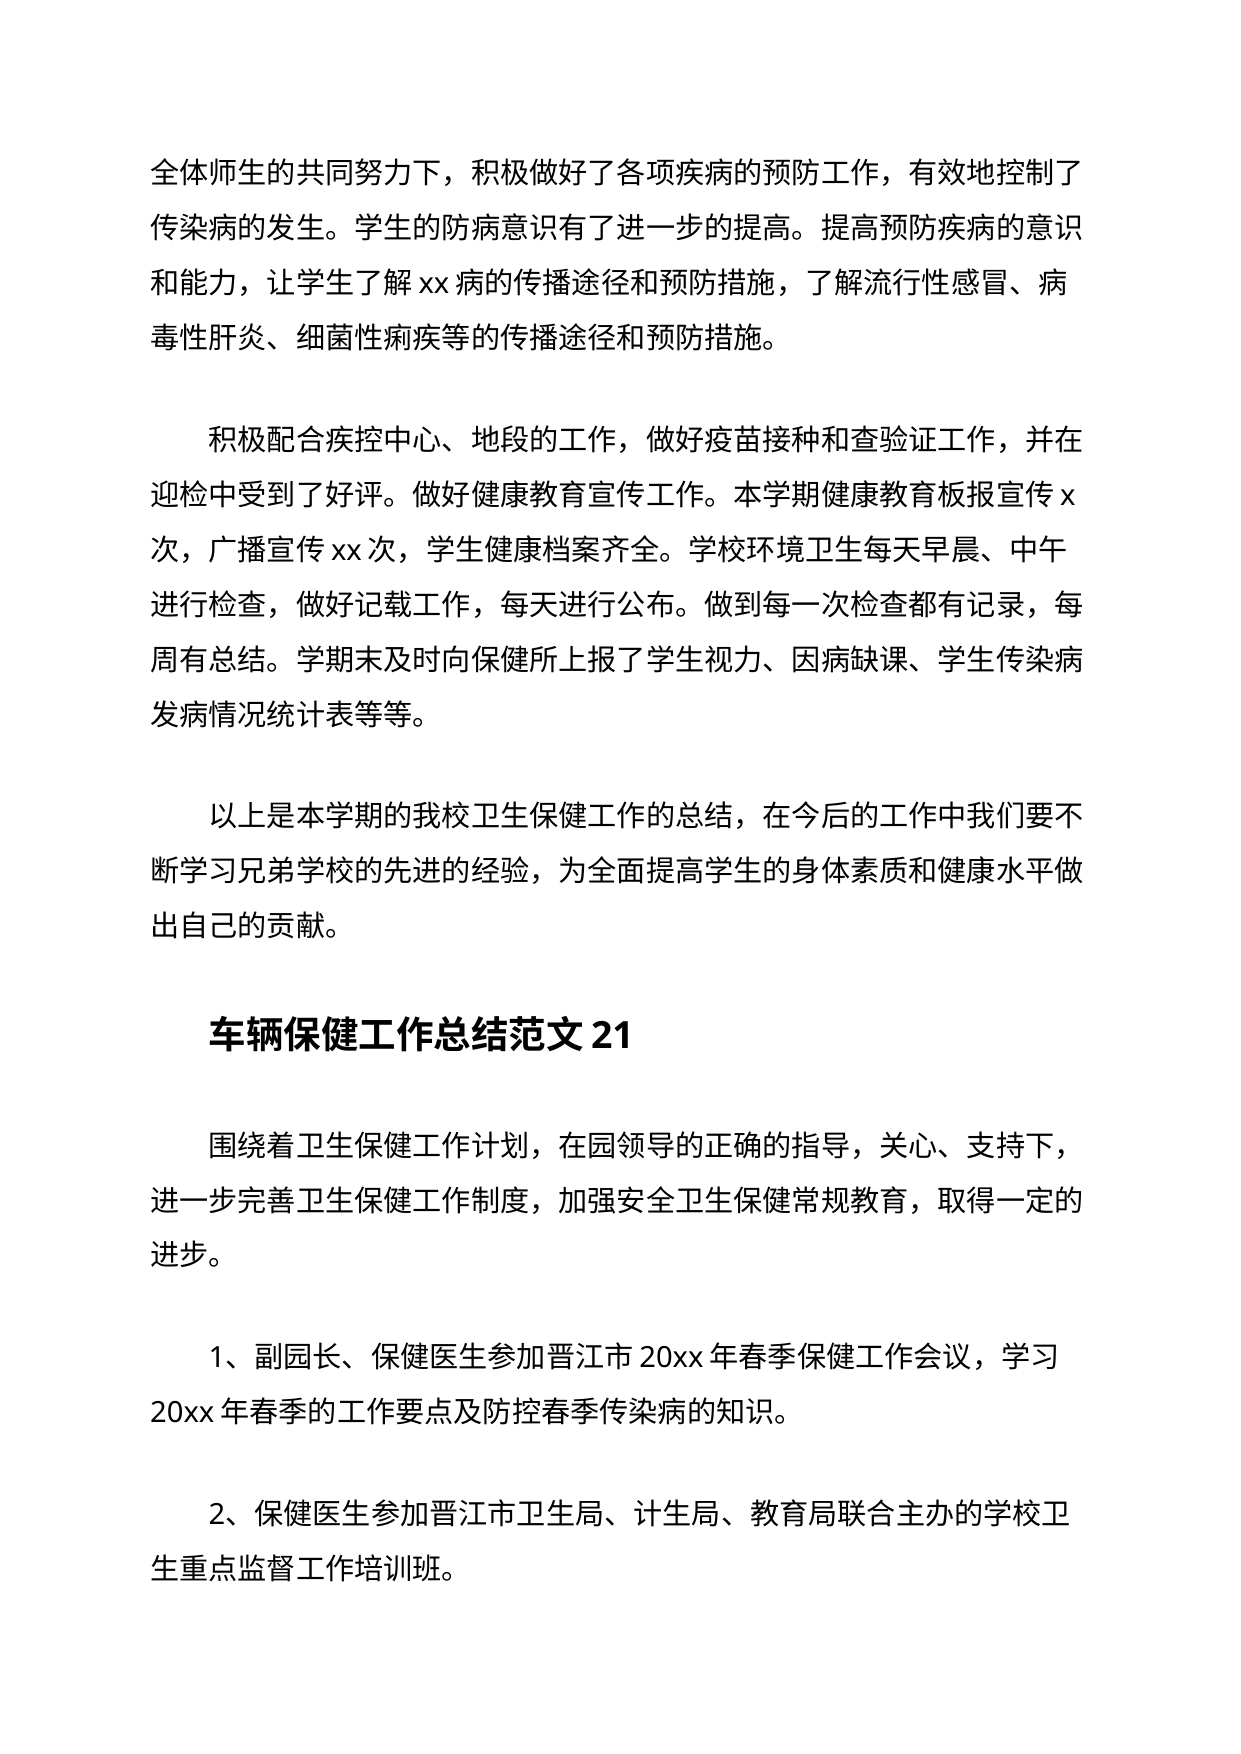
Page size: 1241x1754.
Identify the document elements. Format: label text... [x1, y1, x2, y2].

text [150, 150, 1090, 357]
text 车辆保健工作总结范文21 [150, 1004, 1090, 1059]
text 积极配合疾控中心、地段的工作，做好疫苗接种和查验证工作，并在迎检中受到了好评。做好健康教育宣传工作。本学期健康教育板报宣传x次，广播宣传xx次，学生健康档案齐全。学校环境卫生每天早晨、中午进行检查，做好记载工作，每天进行公布。做到每一次检查都有记录，每周有总结。学期末及时向保健所上报了学生视力、因病缺课、学生传染病发病情况统计表等等。 [150, 417, 1090, 733]
text 1、副园长、保健医生参加晋江市20xx年春季保健工作会议，学习20xx年春季的工作要点及防控春季传染病的知识。 [150, 1334, 1090, 1431]
text 围绕着卫生保健工作计划，在园领导的正确的指导，关心、支持下，进一步完善卫生保健工作制度，加强安全卫生保健常规教育，取得一定的进步。 [150, 1122, 1090, 1274]
text 2、保健医生参加晋江市卫生局、计生局、教育局联合主办的学校卫生重点监督工作培训班。 [150, 1491, 1090, 1588]
text 以上是本学期的我校卫生保健工作的总结，在今后的工作中我们要不断学习兄弟学校的先进的经验，为全面提高学生的身体素质和健康水平做出自己的贡献。 [150, 793, 1090, 945]
